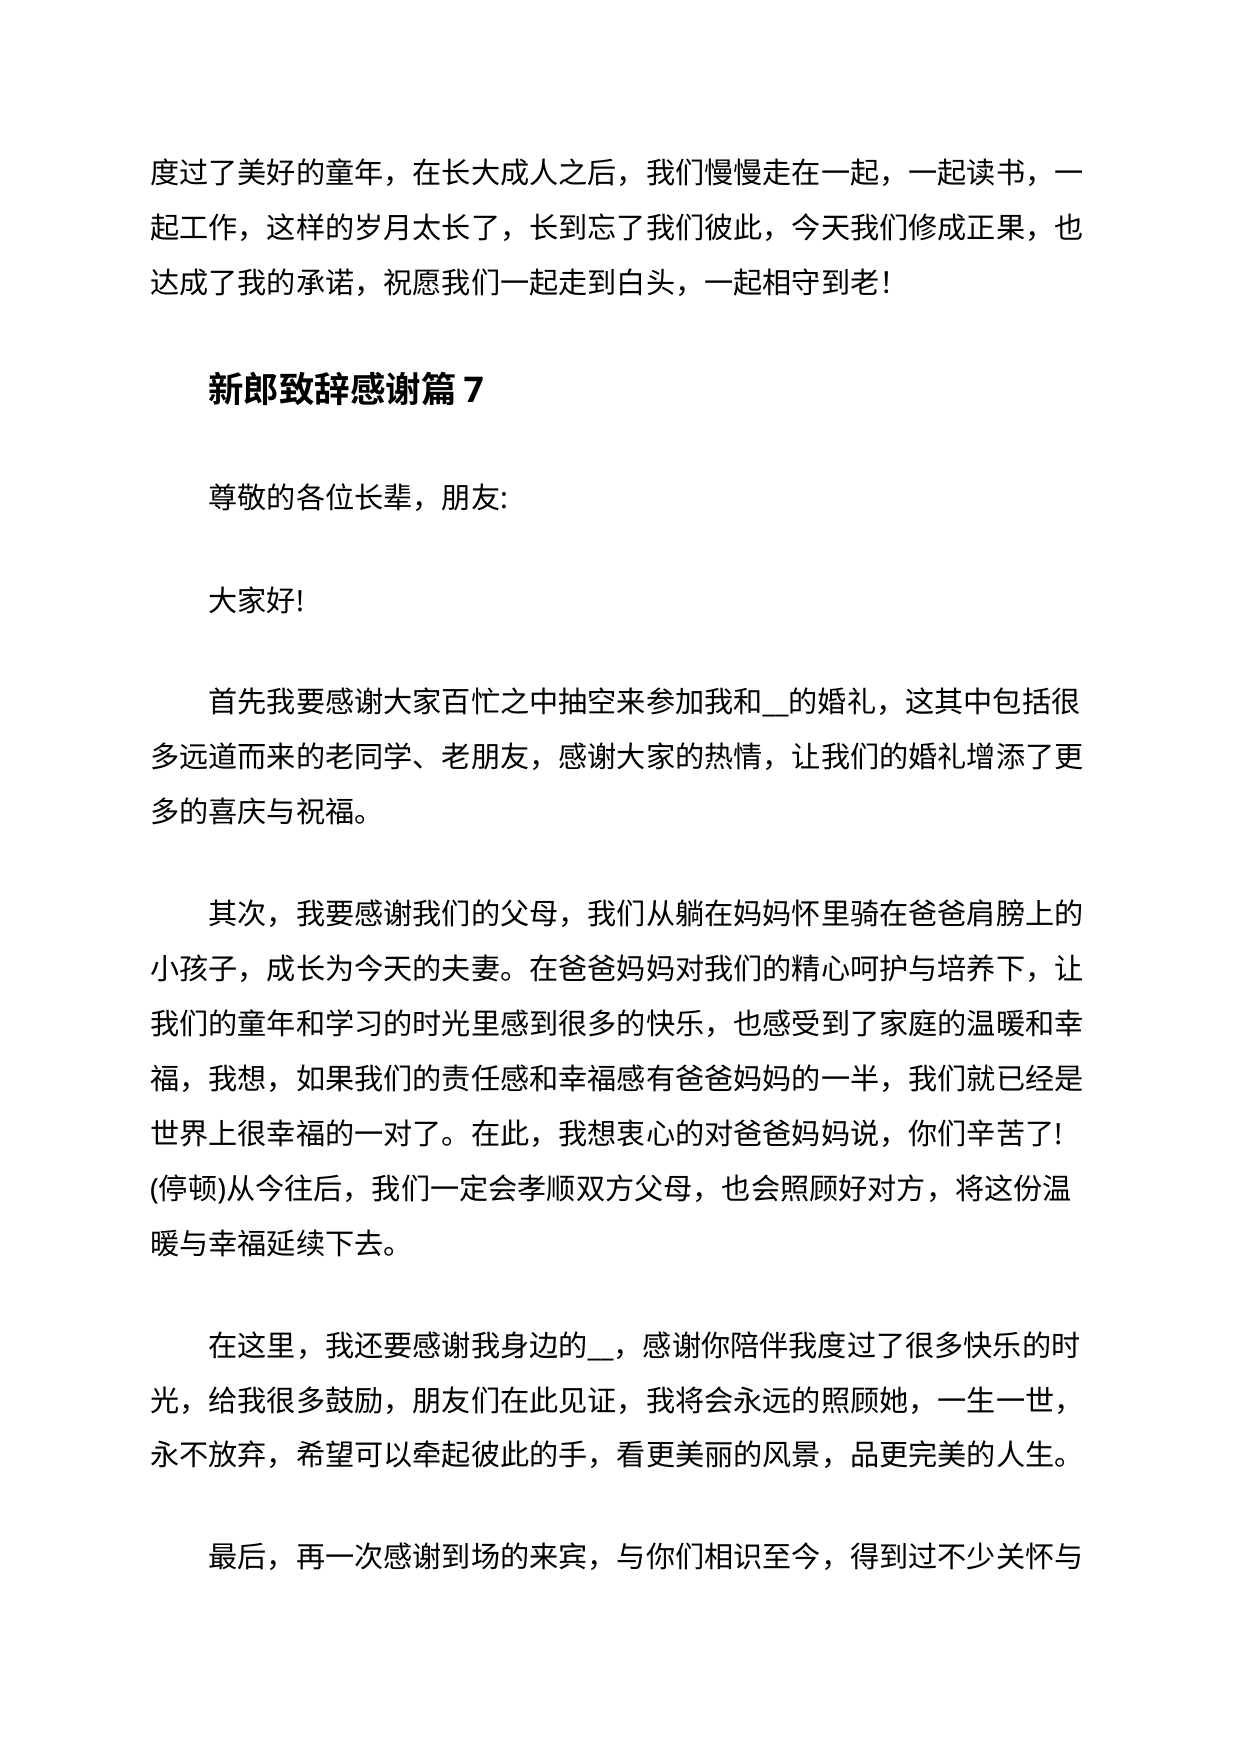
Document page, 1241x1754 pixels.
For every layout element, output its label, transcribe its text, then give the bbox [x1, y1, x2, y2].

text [150, 150, 1090, 302]
text 其次，我要感谢我们的父母，我们从躺在妈妈怀里骑在爸爸肩膀上的小孩子，成长为今天的夫妻。在爸爸妈妈对我们的精心呵护与培养下，让我们的童年和学习的时光里感到很多的快乐，也感受到了家庭的温暖和幸福，我想，如果我们的责任感和幸福感有爸爸妈妈的一半，我们就已经是世界上很幸福的一对了。在此，我想衷心的对爸爸妈妈说，你们辛苦了!(停顿)从今往后，我们一定会孝顺双方父母，也会照顾好对方，将这份温暖与幸福延续下去。 [150, 891, 1090, 1263]
text 首先我要感谢大家百忙之中抽空来参加我和__的婚礼，这其中包括很多远道而来的老同学、老朋友，感谢大家的热情，让我们的婚礼增添了更多的喜庆与祝福。 [150, 679, 1090, 831]
text 尊敬的各位长辈，朋友: [150, 475, 1090, 517]
text 新郎致辞感谢篇7 [150, 362, 1090, 413]
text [150, 1534, 1090, 1576]
text 在这里，我还要感谢我身边的__，感谢你陪伴我度过了很多快乐的时光，给我很多鼓励，朋友们在此见证，我将会永远的照顾她，一生一世，永不放弃，希望可以牵起彼此的手，看更美丽的风景，品更完美的人生。 [150, 1322, 1090, 1474]
text 大家好! [150, 577, 1090, 619]
